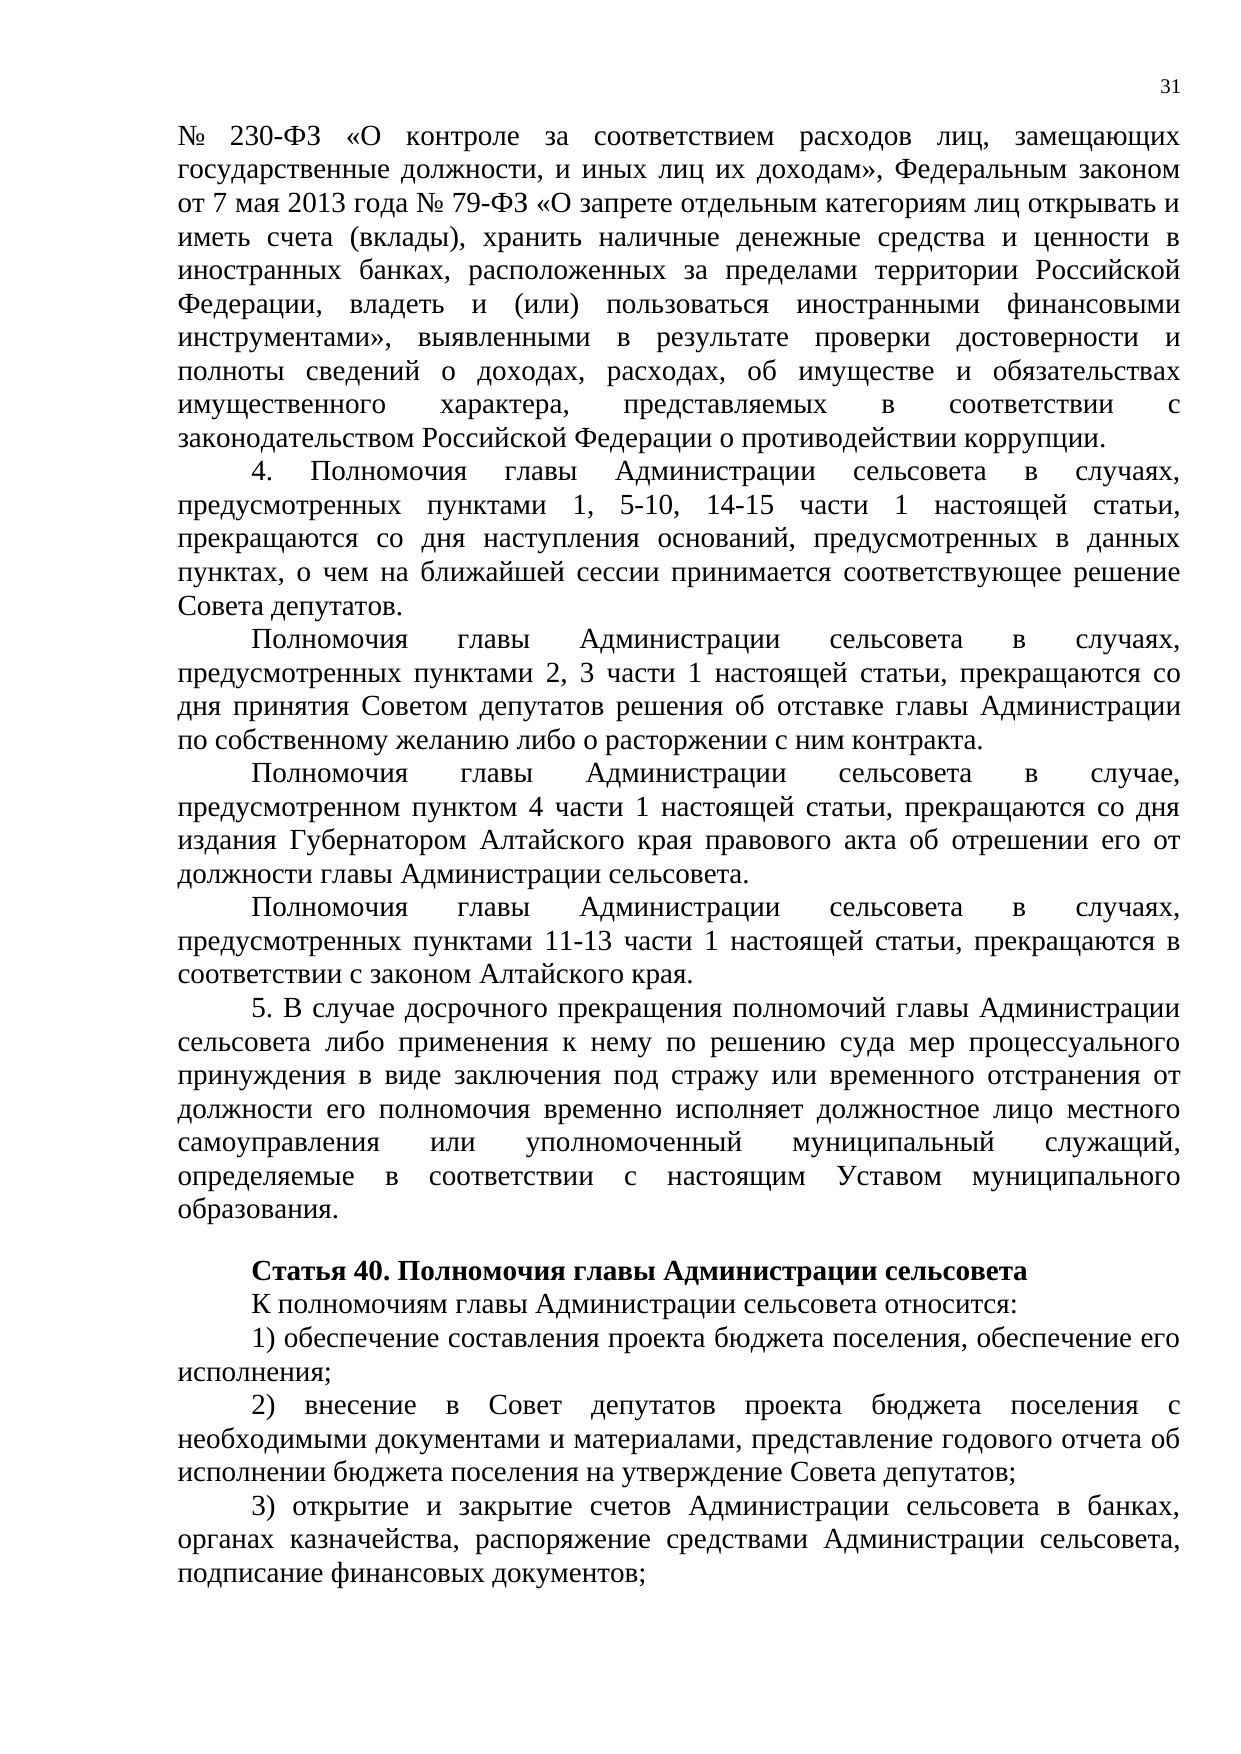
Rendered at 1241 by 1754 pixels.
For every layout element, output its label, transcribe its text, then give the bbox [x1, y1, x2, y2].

text 2) внесение в Совет депутатов проекта бюджета поселения с необходимыми документами и материалами, представление годового отчета об исполнении бюджета поселения на утверждение Совета депутатов; [177, 1387, 1181, 1488]
text Полномочия главы Администрации сельсовета в случаях, предусмотренных пунктами 11-13 части 1 настоящей статьи, прекращаются в соответствии с законом Алтайского края. [177, 889, 1181, 990]
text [177, 118, 1181, 453]
text 4. Полномочия главы Администрации сельсовета в случаях, предусмотренных пунктами 1, 5-10, 14-15 части 1 настоящей статьи, прекращаются со дня наступления оснований, предусмотренных в данных пунктах, о чем на ближайшей сессии принимается соответствующее решение Совета депутатов. [177, 453, 1181, 621]
text Полномочия главы Администрации сельсовета в случае, предусмотренном пунктом 4 части 1 настоящей статьи, прекращаются со дня издания Губернатором Алтайского края правового акта об отрешении его от должности главы Администрации сельсовета. [177, 755, 1181, 889]
text Статья 40. Полномочия главы Администрации сельсовета [177, 1253, 1181, 1287]
text 5. В случае досрочного прекращения полномочий главы Администрации сельсовета либо применения к нему по решению суда мер процессуального принуждения в виде заключения под стражу или временного отстранения от должности его полномочия временно исполняет должностное лицо местного самоуправления или уполномоченный муниципальный служащий, определяемые в соответствии с настоящим Уставом муниципального образования. [177, 990, 1181, 1225]
text 1) обеспечение составления проекта бюджета поселения, обеспечение его исполнения; [177, 1320, 1181, 1387]
text Полномочия главы Администрации сельсовета в случаях, предусмотренных пунктами 2, 3 части 1 настоящей статьи, прекращаются со дня принятия Советом депутатов решения об отставке главы Администрации по собственному желанию либо о расторжении с ним контракта. [177, 621, 1181, 755]
text 3) открытие и закрытие счетов Администрации сельсовета в банках, органах казначейства, распоряжение средствами Администрации сельсовета, подписание финансовых документов; [177, 1488, 1181, 1588]
text К полномочиям главы Администрации сельсовета относится: [177, 1287, 1181, 1320]
